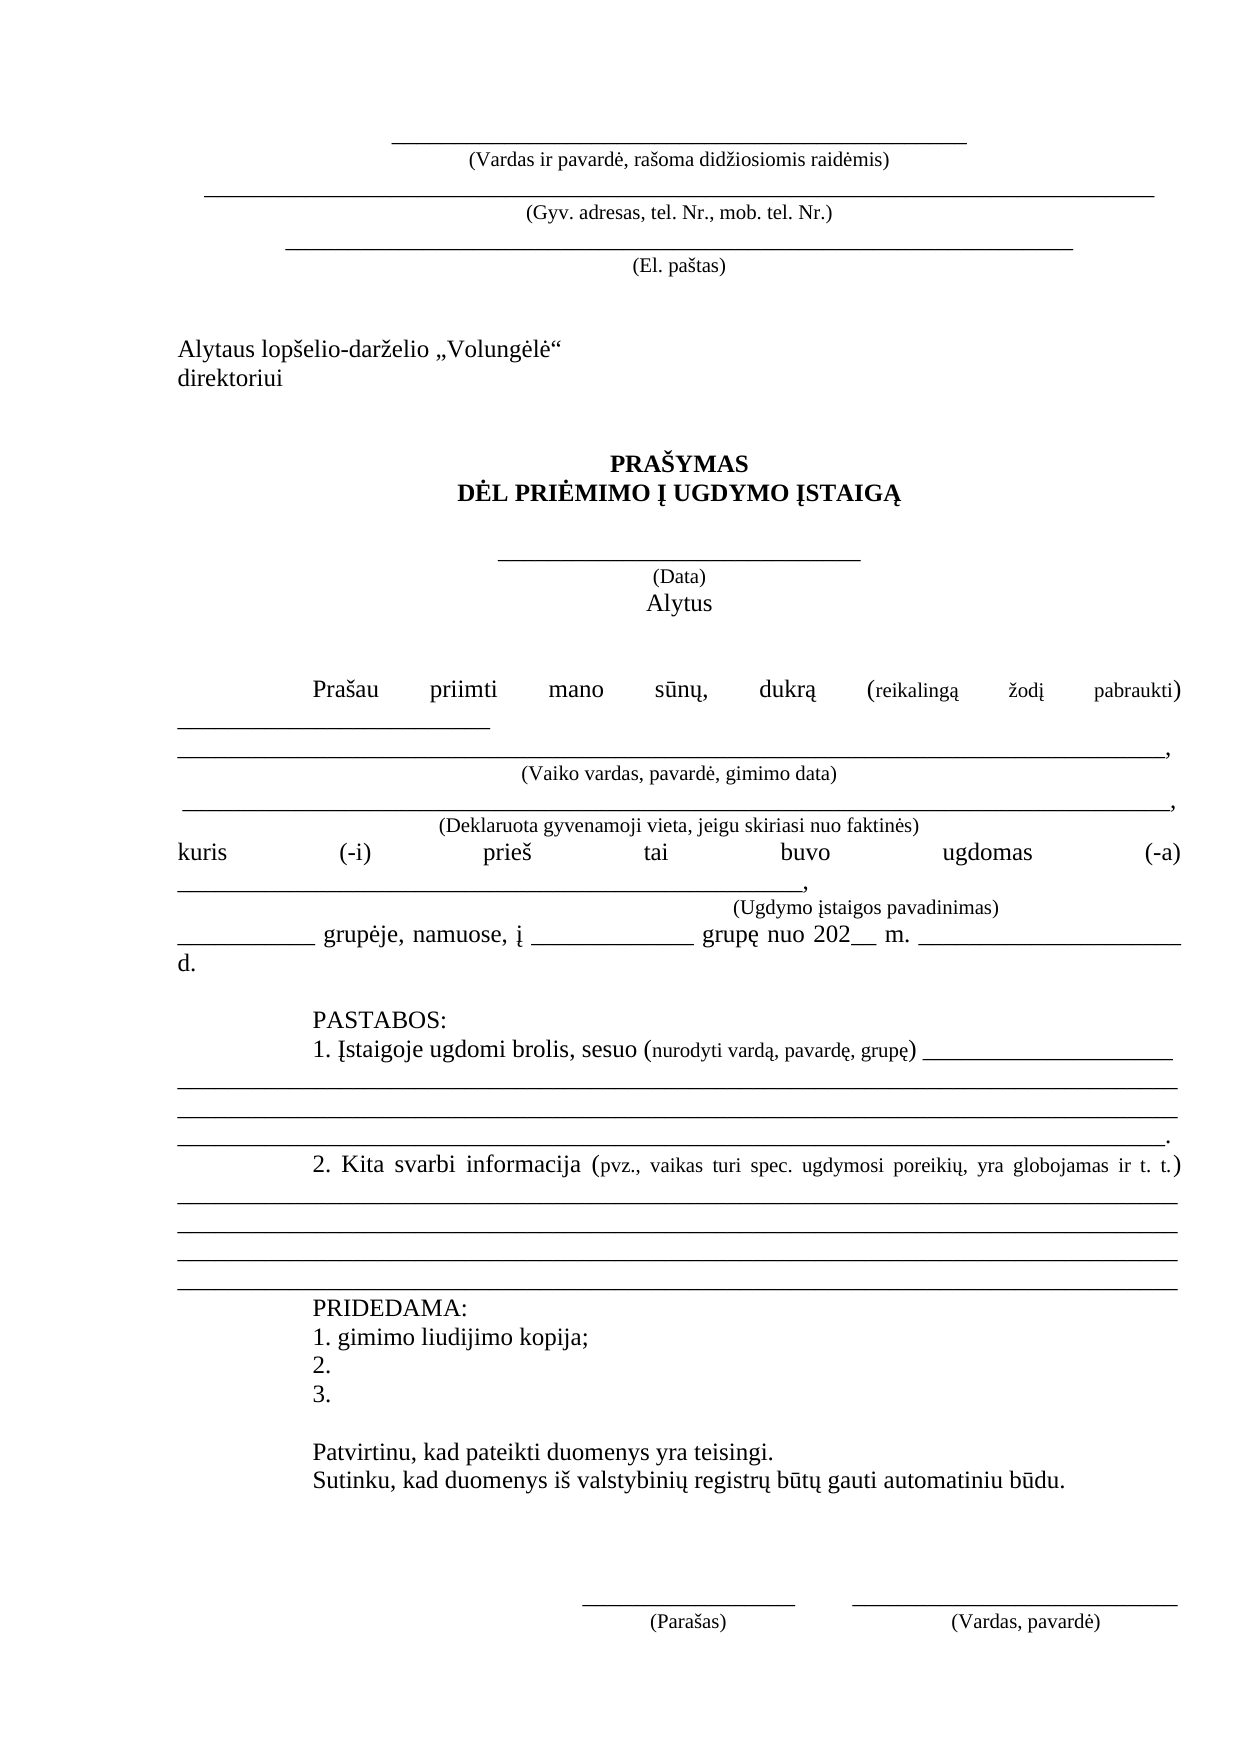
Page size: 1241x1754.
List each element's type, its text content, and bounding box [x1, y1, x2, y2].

text ________________________________________________________________________________ [177, 1063, 1181, 1092]
text PRAŠYMAS [177, 449, 1181, 478]
text (Data) [177, 564, 1181, 588]
text Alytaus lopšelio-darželio „Volungėlė“ [177, 334, 1181, 363]
text 3. [177, 1379, 1181, 1408]
text _______________________________________________________________________________. [177, 1120, 1181, 1149]
text 1. Įstaigoje ugdomi brolis, sesuo (nurodyti vardą, pavardę, grupę) ____________________ [177, 1034, 1181, 1063]
text ___________ grupėje, namuose, į _____________ grupę nuo 202__ m. _____________________ d. [177, 919, 1181, 977]
text Sutinku, kad duomenys iš valstybinių registrų būtų gauti automatiniu būdu. [177, 1465, 1181, 1494]
text PRIDEDAMA: [177, 1293, 1181, 1322]
text PASTABOS: [177, 1005, 1181, 1034]
text _______________________________________________________________________________, [177, 785, 1181, 813]
text _______________________________________________________________ [177, 224, 1181, 252]
text direktoriui [177, 363, 1181, 392]
text 2. [177, 1350, 1181, 1379]
text 1. gimimo liudijimo kopija; [177, 1322, 1181, 1350]
text Patvirtinu, kad pateikti duomenys yra teisingi. [177, 1437, 1181, 1465]
text ________________________________________________________________________________ [177, 1207, 1181, 1235]
text _____________________________ [177, 535, 1181, 564]
text (Vaiko vardas, pavardė, gimimo data) [177, 761, 1181, 785]
text DĖL PRIĖMIMO Į UGDYMO ĮSTAIGĄ [177, 478, 1181, 507]
text ______________________________________________ [177, 118, 1181, 147]
text _______________________________________________________________________________, [177, 732, 1181, 761]
text (Gyv. adresas, tel. Nr., mob. tel. Nr.) [177, 200, 1181, 224]
text (Parašas) (Vardas, pavardė) [177, 1609, 1181, 1633]
text Alytus [177, 588, 1181, 617]
text (Vardas ir pavardė, rašoma didžiosiomis raidėmis) [177, 147, 1181, 171]
text Prašau priimti mano sūnų, dukrą (reikalingą žodį pabraukti) _________________________ [177, 674, 1181, 732]
text _________________ __________________________ [177, 1580, 1181, 1609]
text ________________________________________________________________________________ [177, 1264, 1181, 1293]
text kuris (-i) prieš tai buvo ugdomas (-a) __________________________________________________, [177, 837, 1181, 895]
text ________________________________________________________________________________ [177, 1092, 1181, 1120]
text (El. paštas) [177, 252, 1181, 277]
text (Ugdymo įstaigos pavadinimas) [177, 895, 1181, 919]
text 2. Kita svarbi informacija (pvz., vaikas turi spec. ugdymosi poreikių, yra globojamas ir t. t.) ________________________________________________________________________________ [177, 1149, 1181, 1207]
text ____________________________________________________________________________ [177, 171, 1181, 200]
text (Deklaruota gyvenamoji vieta, jeigu skiriasi nuo faktinės) [177, 813, 1181, 837]
text ________________________________________________________________________________ [177, 1235, 1181, 1264]
